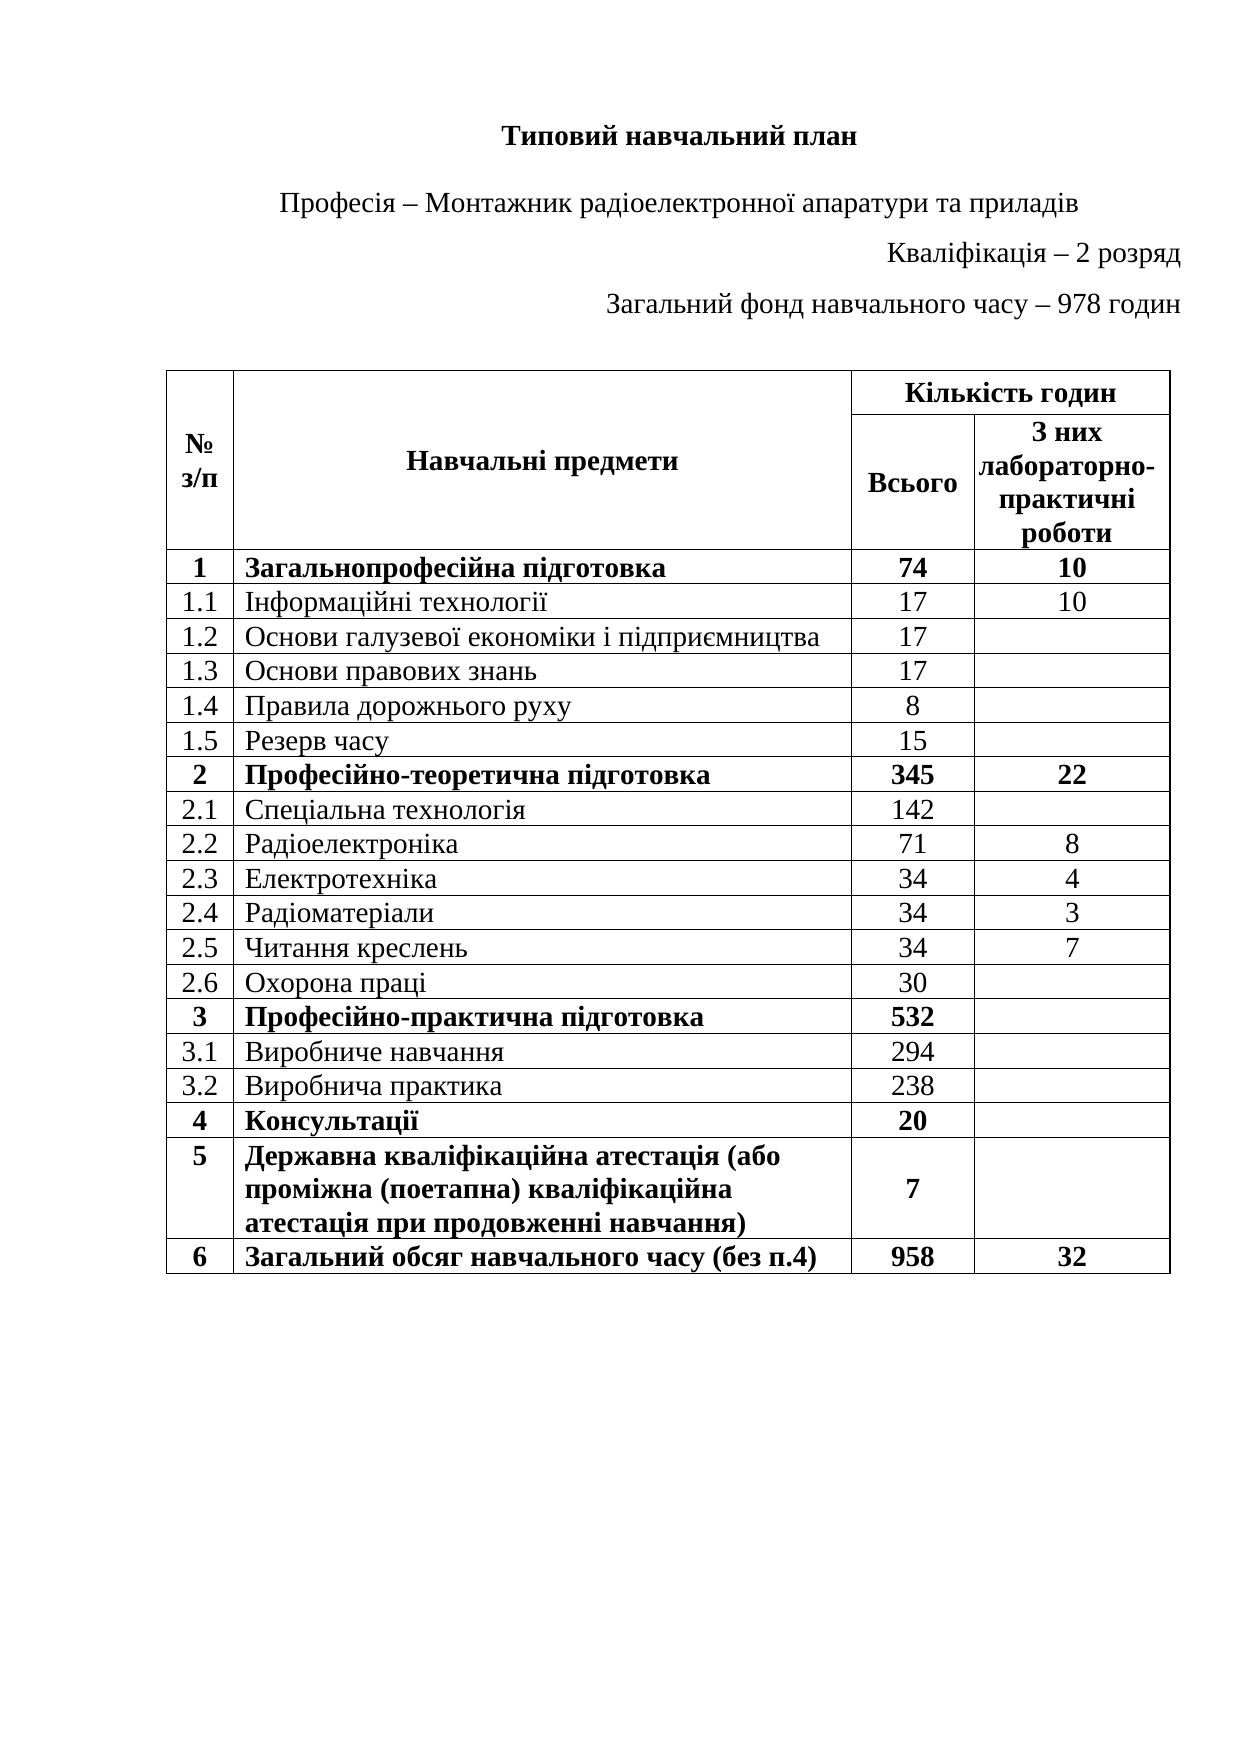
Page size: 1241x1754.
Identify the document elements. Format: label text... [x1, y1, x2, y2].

table_header Навчальні предмети [234, 371, 851, 549]
table_cell 30 [852, 965, 974, 998]
table_cell 2 [167, 757, 233, 791]
table_cell Резерв часу [234, 723, 851, 756]
table_cell [975, 1034, 1169, 1067]
table_cell 32 [975, 1239, 1169, 1273]
table_cell Загальний обсяг навчального часу (без п.4) [234, 1239, 851, 1273]
table_cell Професійно-теоретична підготовка [234, 757, 851, 791]
table_cell 2.1 [167, 792, 233, 825]
table_cell 34 [852, 896, 974, 929]
table_cell 7 [852, 1138, 974, 1238]
table_cell 6 [167, 1239, 233, 1273]
table_cell Виробниче навчання [234, 1034, 851, 1067]
text Кваліфікація – 2 розряд [177, 236, 1181, 269]
table_cell [975, 619, 1169, 652]
table_cell 22 [975, 757, 1169, 791]
table_cell 1.5 [167, 723, 233, 756]
table_header № з/п [167, 371, 233, 549]
table_cell 17 [852, 619, 974, 652]
table_cell [975, 1138, 1169, 1238]
table_cell 2.5 [167, 930, 233, 964]
table_cell Спеціальна технологія [234, 792, 851, 825]
table_cell 3 [975, 896, 1169, 929]
table_cell Читання креслень [234, 930, 851, 964]
table_cell 8 [975, 826, 1169, 860]
table_cell 142 [852, 792, 974, 825]
table_cell Всього [852, 415, 974, 549]
text Типовий навчальний план [177, 118, 1181, 152]
table_cell 71 [852, 826, 974, 860]
table_cell Консультації [234, 1103, 851, 1137]
table_cell 34 [852, 861, 974, 894]
table_cell [975, 688, 1169, 722]
table_cell Інформаційні технології [234, 584, 851, 618]
table_cell 17 [852, 654, 974, 687]
table_cell 1 [167, 550, 233, 583]
table_cell 3.2 [167, 1069, 233, 1102]
table_cell [975, 1103, 1169, 1137]
table_cell 74 [852, 550, 974, 583]
table_cell [975, 792, 1169, 825]
table_cell Радіоматеріали [234, 896, 851, 929]
table_cell 532 [852, 999, 974, 1033]
table_cell Електротехніка [234, 861, 851, 894]
table_cell Основи галузевої економіки і підприємництва [234, 619, 851, 652]
table_cell 15 [852, 723, 974, 756]
table_cell 17 [852, 584, 974, 618]
table_cell Загальнопрофесійна підготовка [234, 550, 851, 583]
table_cell 20 [852, 1103, 974, 1137]
table_cell 958 [852, 1239, 974, 1273]
table_cell Основи правових знань [234, 654, 851, 687]
table_cell [975, 723, 1169, 756]
table_cell Правила дорожнього руху [234, 688, 851, 722]
table_cell 4 [975, 861, 1169, 894]
table_cell З них лабораторно-практичні роботи [975, 415, 1169, 549]
table_cell Радіоелектроніка [234, 826, 851, 860]
table_cell 10 [975, 584, 1169, 618]
table_cell 294 [852, 1034, 974, 1067]
table_cell [975, 999, 1169, 1033]
table_cell 2.4 [167, 896, 233, 929]
text Професія – Монтажник радіоелектронної апаратури та приладів [177, 185, 1181, 219]
table_cell [975, 1069, 1169, 1102]
table_cell Виробнича практика [234, 1069, 851, 1102]
table_cell 1.3 [167, 654, 233, 687]
table_cell Державна кваліфікаційна атестація (або проміжна (поетапна) кваліфікаційна атестація при продовженні навчання) [234, 1138, 851, 1238]
table_cell [975, 965, 1169, 998]
table_cell 10 [975, 550, 1169, 583]
table_cell 34 [852, 930, 974, 964]
text Загальний фонд навчального часу – 978 годин [177, 286, 1181, 319]
table_cell 3 [167, 999, 233, 1033]
table_cell 3.1 [167, 1034, 233, 1067]
table_header Кількість годин [852, 371, 1169, 413]
table_cell 2.3 [167, 861, 233, 894]
table_cell 2.2 [167, 826, 233, 860]
table_cell 1.4 [167, 688, 233, 722]
table_cell 1.2 [167, 619, 233, 652]
table_cell 4 [167, 1103, 233, 1137]
table_cell 2.6 [167, 965, 233, 998]
table_cell 7 [975, 930, 1169, 964]
table_cell 1.1 [167, 584, 233, 618]
table_cell 5 [167, 1138, 233, 1238]
table_cell Професійно-практична підготовка [234, 999, 851, 1033]
table_cell Охорона праці [234, 965, 851, 998]
table_cell 238 [852, 1069, 974, 1102]
table_cell 345 [852, 757, 974, 791]
table_cell [975, 654, 1169, 687]
table_cell 8 [852, 688, 974, 722]
